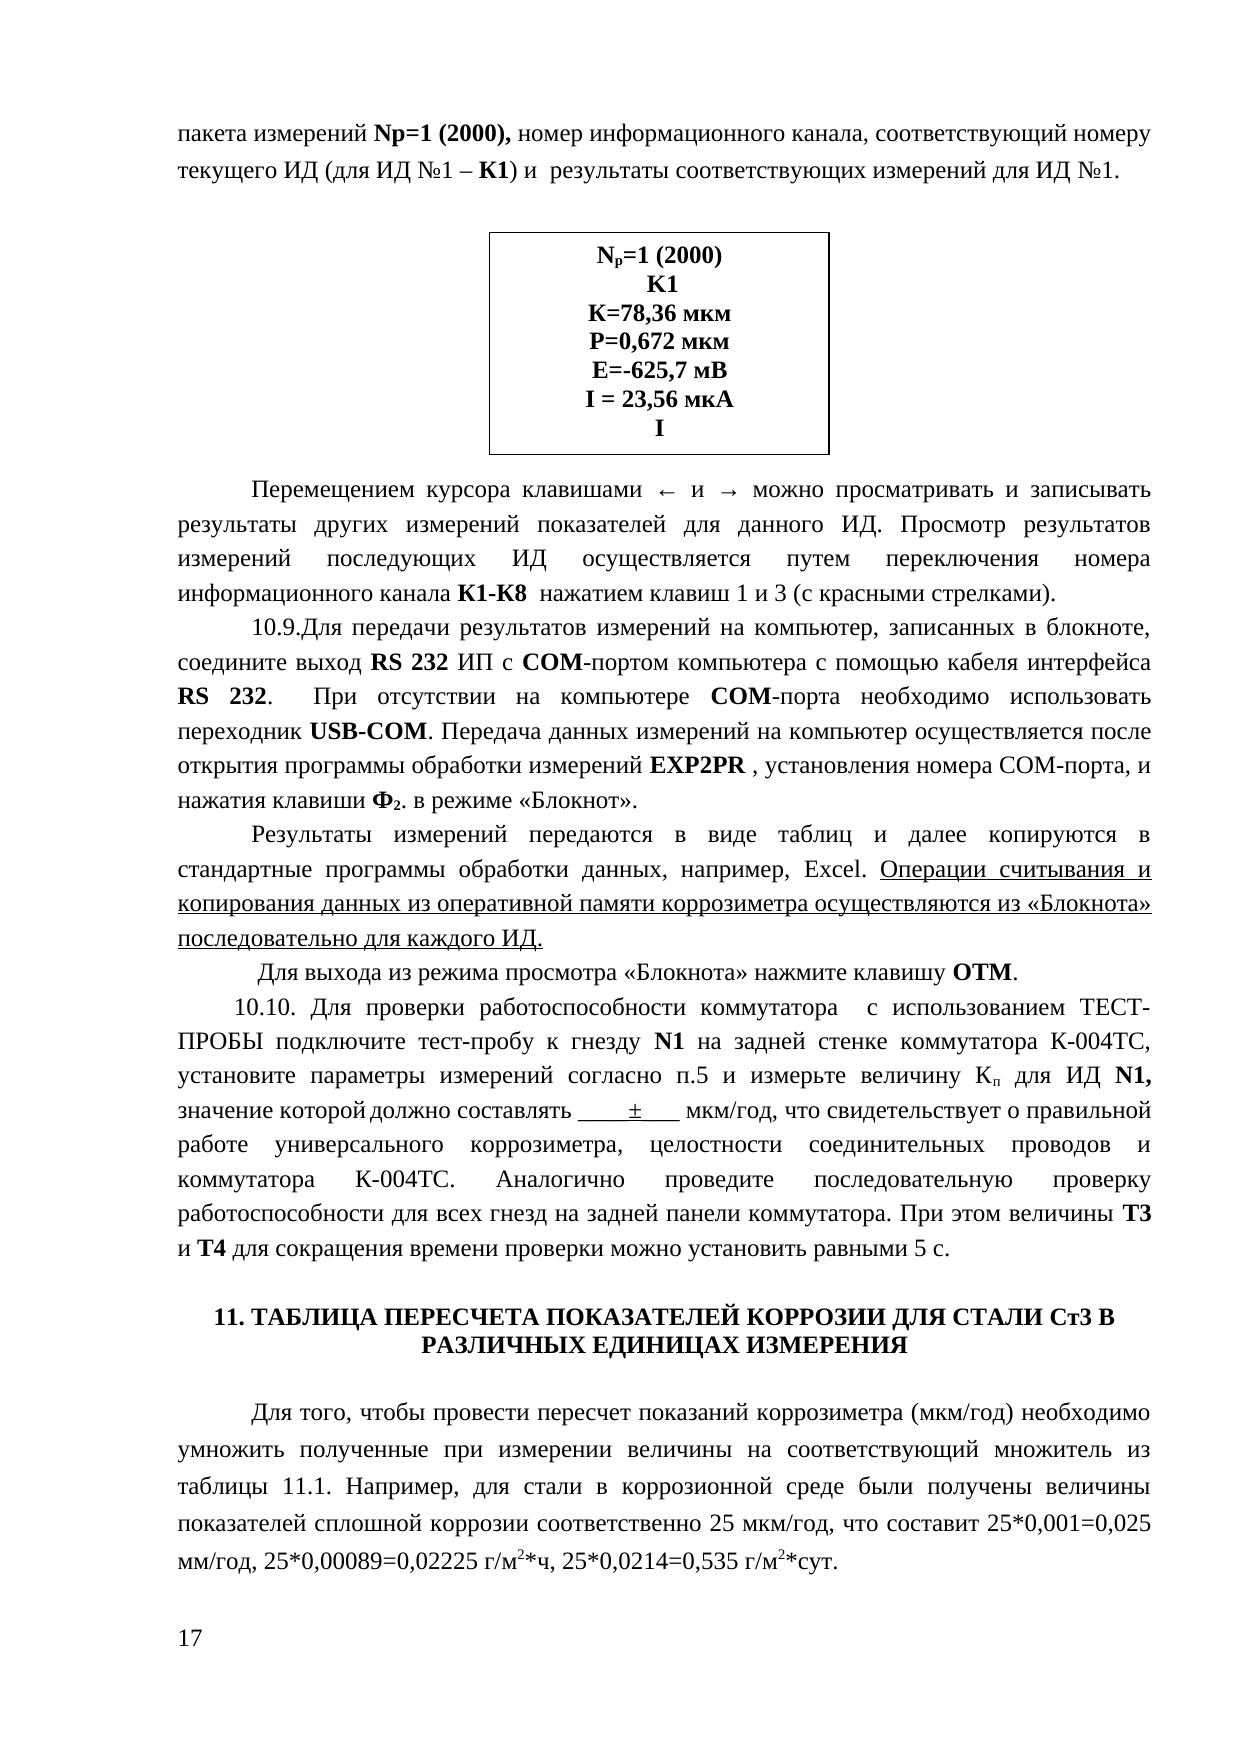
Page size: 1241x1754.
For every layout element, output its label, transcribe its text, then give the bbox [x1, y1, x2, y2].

text Результаты измерений передаются в виде таблиц и далее копируются в стандартные программы обработки данных, например, Excel. Операции считывания и копирования данных из оперативной памяти коррозиметра осуществляются из «Блокнота» последовательно для каждого ИД. [177, 914, 1152, 951]
subtitle 11. ТАБЛИЦА ПЕРЕСЧЕТА ПОКАЗАТЕЛЕЙ КОРРОЗИИ ДЛЯ СТАЛИ Ст3 В РАЗЛИЧНЫХ ЕДИНИЦАХ ИЗМЕРЕНИЯ [177, 1302, 1152, 1359]
text 10.10. Для проверки работоспособности коммутатора с использованием ТЕСТ-ПРОБЫ подключите тест-пробу к гнезду N1 на задней стенке коммутатора К-004ТС, установите параметры измерений согласно п.5 и измерьте величину Кп для ИД N1, значение которой должно составлять ____±___ мкм/год, что свидетельствует о правильной работе универсального коррозиметра, целостности соединительных проводов и коммутатора К-004ТС. Аналогично проведите последовательную проверку работоспособности для всех гнезд на задней панели коммутатора. При этом величины Т3 и Т4 для сокращения времени проверки можно установить равными 5 с. [177, 992, 1152, 1262]
text 10.9.Для передачи результатов измерений на компьютер, записанных в блокноте, соедините выход RS 232 ИП с COM-портом компьютера с помощью кабеля интерфейса RS 232. При отсутствии на компьютере COM-порта необходимо использовать переходник USB-COM. Передача данных измерений на компьютер осуществляется после открытия программы обработки измерений EXP2PR , установления номера СОМ-порта, и нажатия клавиши Ф2. в режиме «Блокнот». [177, 612, 1152, 813]
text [177, 118, 1152, 184]
text Перемещением курсора клавишами ← и → можно просматривать и записывать результаты других измерений показателей для данного ИД. Просмотр результатов измерений последующих ИД осуществляется путем переключения номера информационного канала К1-К8 нажатием клавиш 1 и 3 (с красными стрелками). [177, 474, 1152, 607]
text Для выхода из режима просмотра «Блокнота» нажмите клавишу ОТМ. [177, 957, 1152, 986]
text Результаты измерений передаются в виде таблиц и далее копируются в стандартные программы обработки данных, например, Excel. Операции считывания и копирования данных из оперативной памяти коррозиметра осуществляются из «Блокнота» последовательно для каждого ИД. [177, 819, 1152, 913]
text Для того, чтобы провести пересчет показаний коррозиметра (мкм/год) необходимо умножить полученные при измерении величины на соответствующий множитель из таблицы 11.1. Например, для стали в коррозионной среде были получены величины показателей сплошной коррозии соответственно 25 мкм/год, что составит 25*0,001=0,025 мм/год, 25*0,00089=0,02225 г/м2*ч, 25*0,0214=0,535 г/м2*сут. [177, 1397, 1152, 1574]
